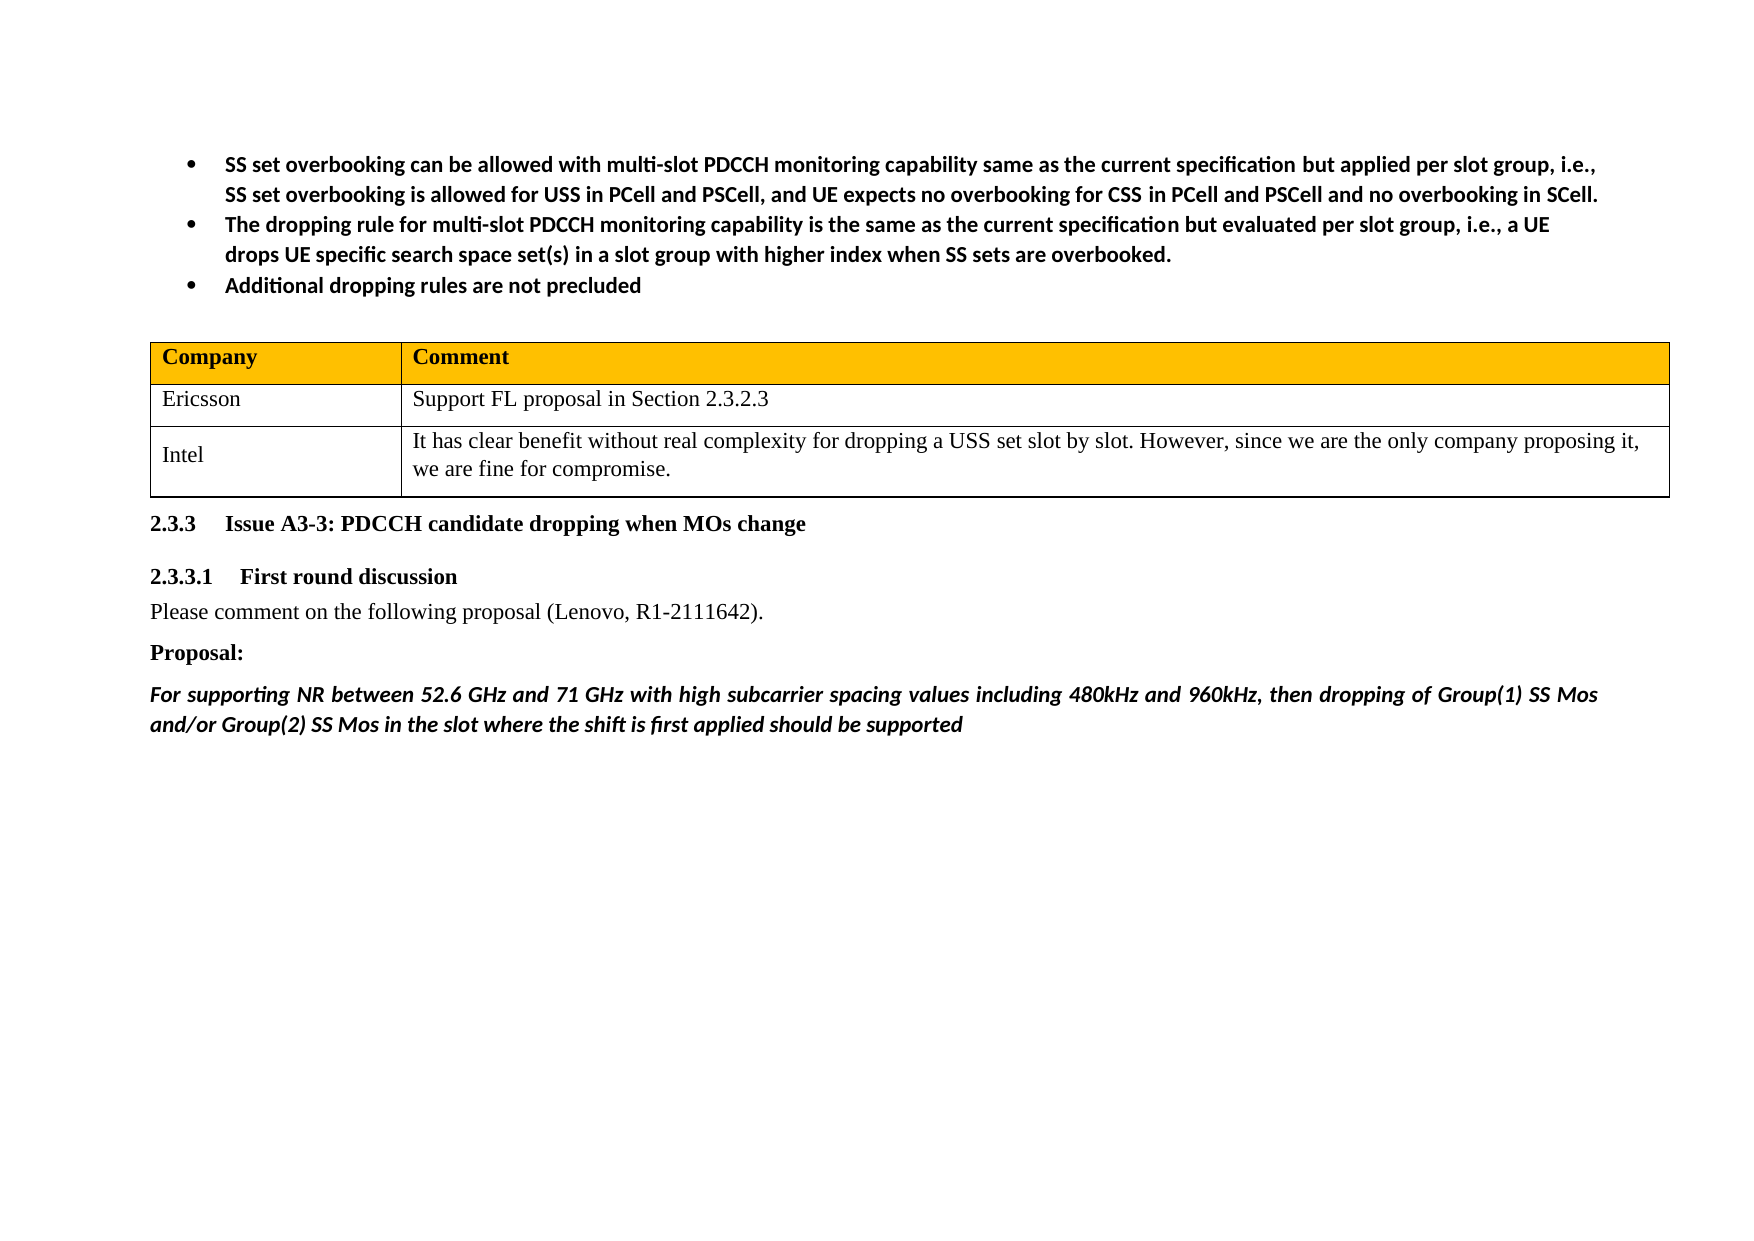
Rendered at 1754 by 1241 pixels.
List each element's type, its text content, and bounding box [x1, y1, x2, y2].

table_cell Support FL proposal in Section 2.3.2.3 [402, 385, 1669, 426]
table_cell Ericsson [151, 385, 401, 426]
table_cell It has clear benefit without real complexity for dropping a USS set slot by slot. However, since we are the only company proposing it, we are fine for compromise. [402, 427, 1669, 496]
list Additional dropping rules are not precluded [187, 271, 1604, 299]
text Please comment on the following proposal (Lenovo, R1-2111642). [150, 598, 1604, 624]
table_cell Intel [151, 427, 401, 496]
subtitle First round discussion [150, 563, 1604, 590]
table_header Comment [402, 343, 1669, 384]
subtitle Issue A3-3: PDCCH candidate dropping when MOs change [150, 510, 1604, 536]
table_header Company [151, 343, 401, 384]
text Proposal: [150, 639, 1604, 665]
list For supporting NR between 52.6 GHz and 71 GHz with high subcarrier spacing values including 480kHz and 960kHz, then dropping of Group(1) SS Mos and/or Group(2) SS Mos in the slot where the shift is first applied should be supported [150, 680, 1604, 738]
